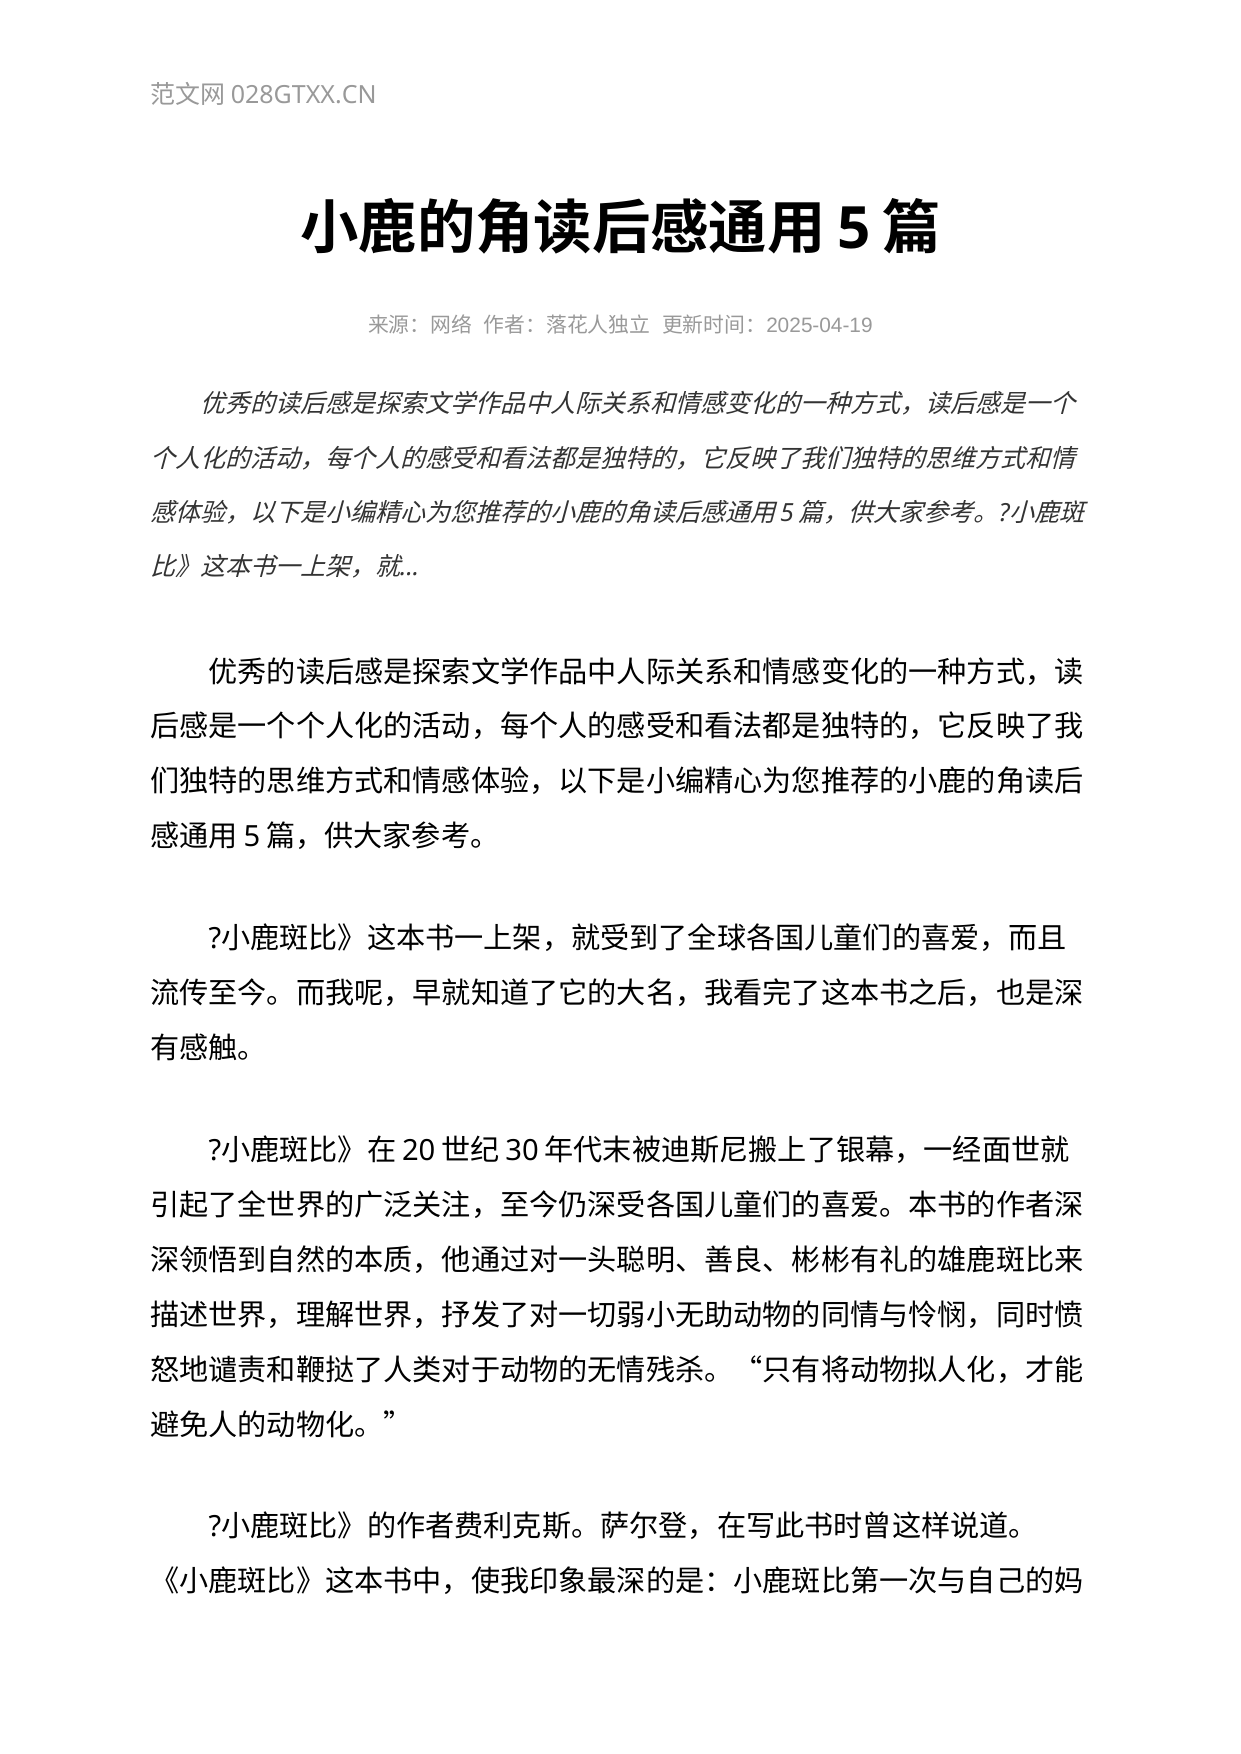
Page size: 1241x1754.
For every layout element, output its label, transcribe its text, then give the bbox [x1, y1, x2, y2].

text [150, 1503, 1090, 1600]
text 优秀的读后感是探索文学作品中人际关系和情感变化的一种方式，读后感是一个个人化的活动，每个人的感受和看法都是独特的，它反映了我们独特的思维方式和情感体验，以下是小编精心为您推荐的小鹿的角读后感通用5篇，供大家参考。?小鹿斑比》这本书一上架，就... [150, 384, 1090, 583]
text ?小鹿斑比》在20世纪30年代末被迪斯尼搬上了银幕，一经面世就引起了全世界的广泛关注，至今仍深受各国儿童们的喜爱。本书的作者深深领悟到自然的本质，他通过对一头聪明、善良、彬彬有礼的雄鹿斑比来描述世界，理解世界，抒发了对一切弱小无助动物的同情与怜悯，同时愤怒地谴责和鞭挞了人类对于动物的无情残杀。“只有将动物拟人化，才能避免人的动物化。” [150, 1126, 1090, 1443]
text 优秀的读后感是探索文学作品中人际关系和情感变化的一种方式，读后感是一个个人化的活动，每个人的感受和看法都是独特的，它反映了我们独特的思维方式和情感体验，以下是小编精心为您推荐的小鹿的角读后感通用5篇，供大家参考。 [150, 648, 1090, 855]
subtitle 小鹿的角读后感通用5篇 [150, 181, 1090, 266]
text ?小鹿斑比》这本书一上架，就受到了全球各国儿童们的喜爱，而且流传至今。而我呢，早就知道了它的大名，我看完了这本书之后，也是深有感触。 [150, 915, 1090, 1067]
text 来源：网络 作者：落花人独立 更新时间：2025-04-19 [150, 313, 1090, 337]
